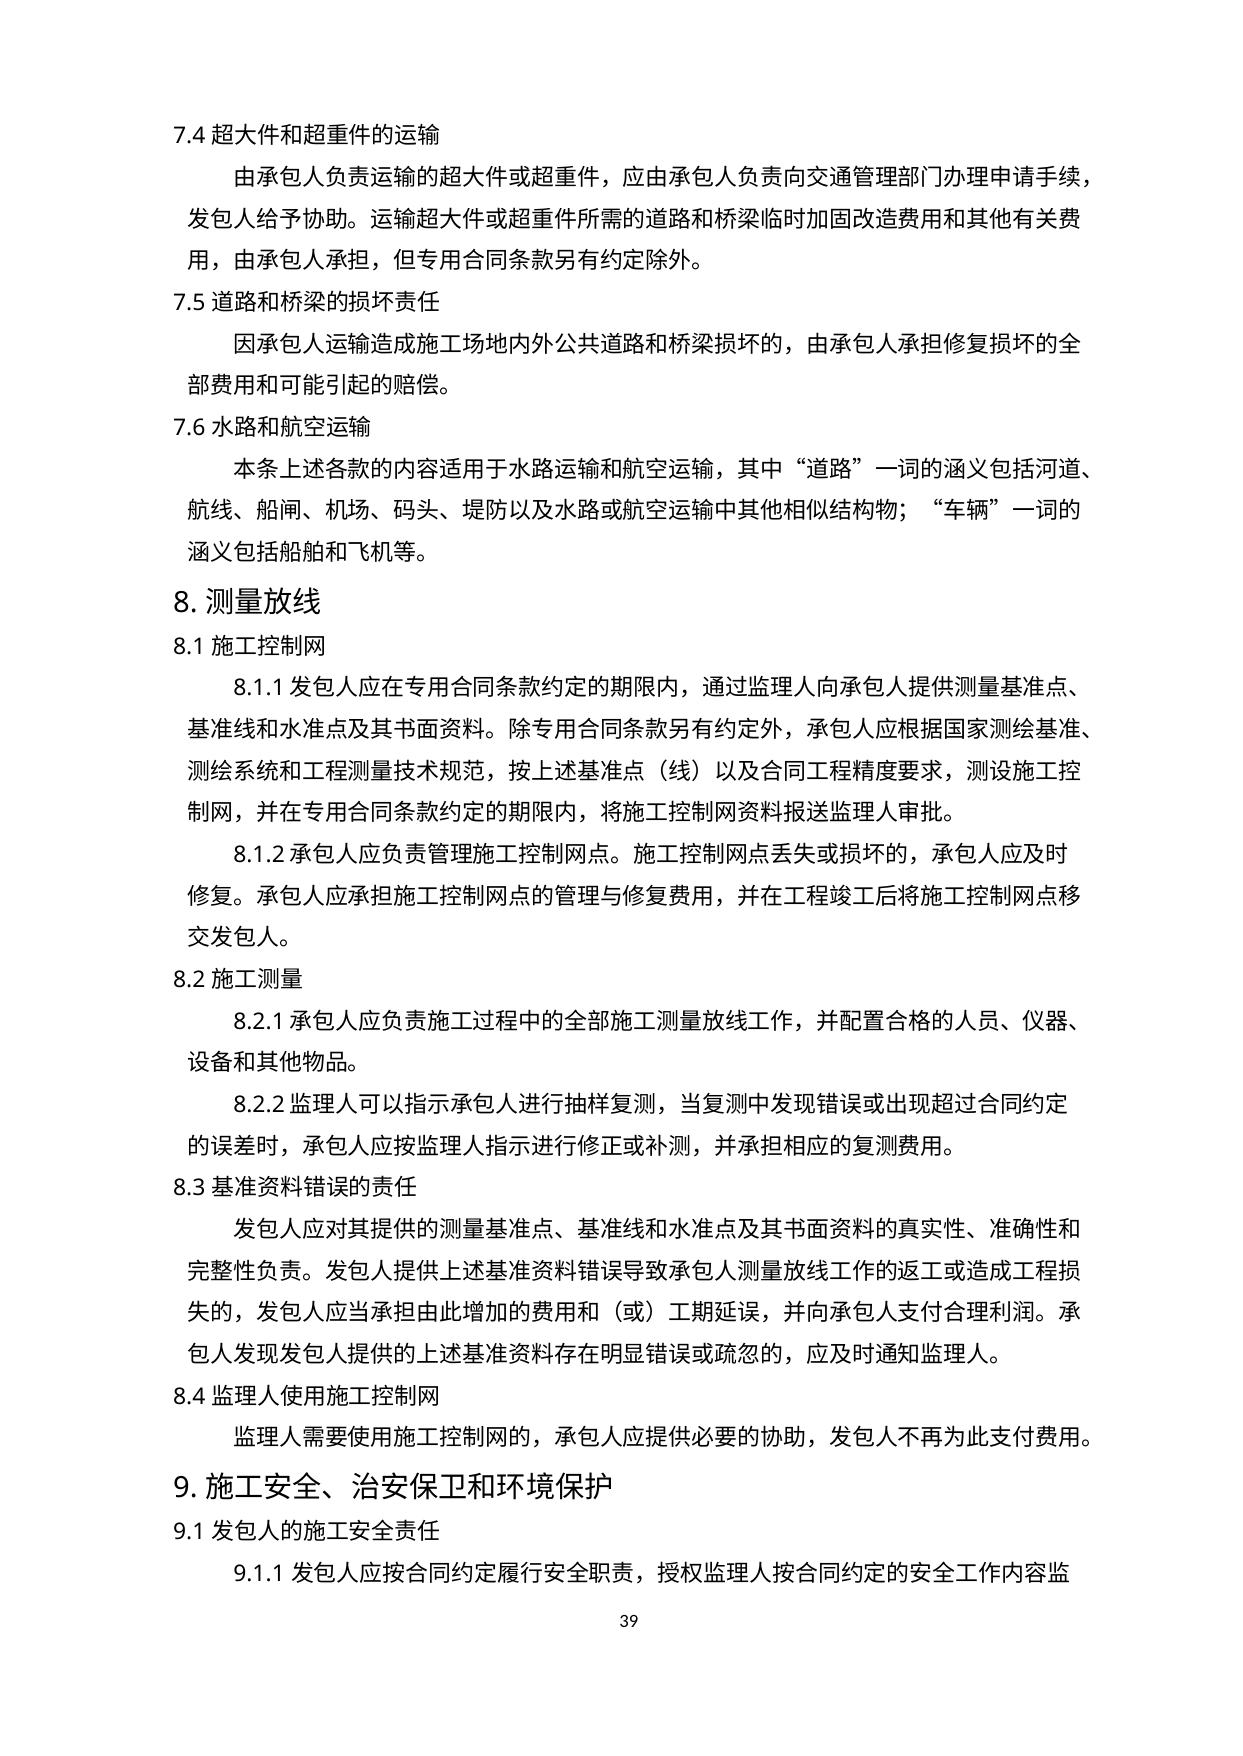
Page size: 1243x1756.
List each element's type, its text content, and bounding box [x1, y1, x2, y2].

text 9.1 发包人的施工安全责任 [173, 1506, 1084, 1548]
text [187, 1548, 1084, 1589]
text 9. 施工安全、治安保卫和环境保护 [173, 1464, 1084, 1506]
text 本条上述各款的内容适用于水路运输和航空运输，其中“道路”一词的涵义包括河道、航线、船闸、机场、码头、堤防以及水路或航空运输中其他相似结构物；“车辆”一词的涵义包括船舶和飞机等。 [187, 444, 1084, 569]
text 由承包人负责运输的超大件或超重件，应由承包人负责向交通管理部门办理申请手续，发包人给予协助。运输超大件或超重件所需的道路和桥梁临时加固改造费用和其他有关费用，由承包人承担，但专用合同条款另有约定除外。 [187, 152, 1084, 277]
text 7.4 超大件和超重件的运输 [173, 110, 1084, 152]
text 发包人应对其提供的测量基准点、基准线和水准点及其书面资料的真实性、准确性和完整性负责。发包人提供上述基准资料错误导致承包人测量放线工作的返工或造成工程损失的，发包人应当承担由此增加的费用和（或）工期延误，并向承包人支付合理利润。承包人发现发包人提供的上述基准资料存在明显错误或疏忽的，应及时通知监理人。 [187, 1204, 1084, 1371]
text 监理人需要使用施工控制网的，承包人应提供必要的协助，发包人不再为此支付费用。 [187, 1412, 1084, 1454]
text 8.4 监理人使用施工控制网 [173, 1371, 1084, 1412]
text 8.1.1发包人应在专用合同条款约定的期限内，通过监理人向承包人提供测量基准点、基准线和水准点及其书面资料。除专用合同条款另有约定外，承包人应根据国家测绘基准、测绘系统和工程测量技术规范，按上述基准点（线）以及合同工程精度要求，测设施工控制网，并在专用合同条款约定的期限内，将施工控制网资料报送监理人审批。 [187, 662, 1084, 829]
text 8.1 施工控制网 [173, 621, 1084, 662]
text 8.1.2承包人应负责管理施工控制网点。施工控制网点丢失或损坏的，承包人应及时修复。承包人应承担施工控制网点的管理与修复费用，并在工程竣工后将施工控制网点移交发包人。 [187, 829, 1084, 954]
text 8.2 施工测量 [173, 954, 1084, 996]
text 8.2.2监理人可以指示承包人进行抽样复测，当复测中发现错误或出现超过合同约定的误差时，承包人应按监理人指示进行修正或补测，并承担相应的复测费用。 [187, 1079, 1084, 1162]
text 7.6 水路和航空运输 [173, 402, 1084, 444]
text 因承包人运输造成施工场地内外公共道路和桥梁损坏的，由承包人承担修复损坏的全部费用和可能引起的赔偿。 [187, 319, 1084, 402]
text 8. 测量放线 [173, 579, 1084, 621]
text 8.2.1承包人应负责施工过程中的全部施工测量放线工作，并配置合格的人员、仪器、设备和其他物品。 [187, 996, 1084, 1079]
text 8.3 基准资料错误的责任 [173, 1162, 1084, 1204]
text 7.5 道路和桥梁的损坏责任 [173, 277, 1084, 319]
